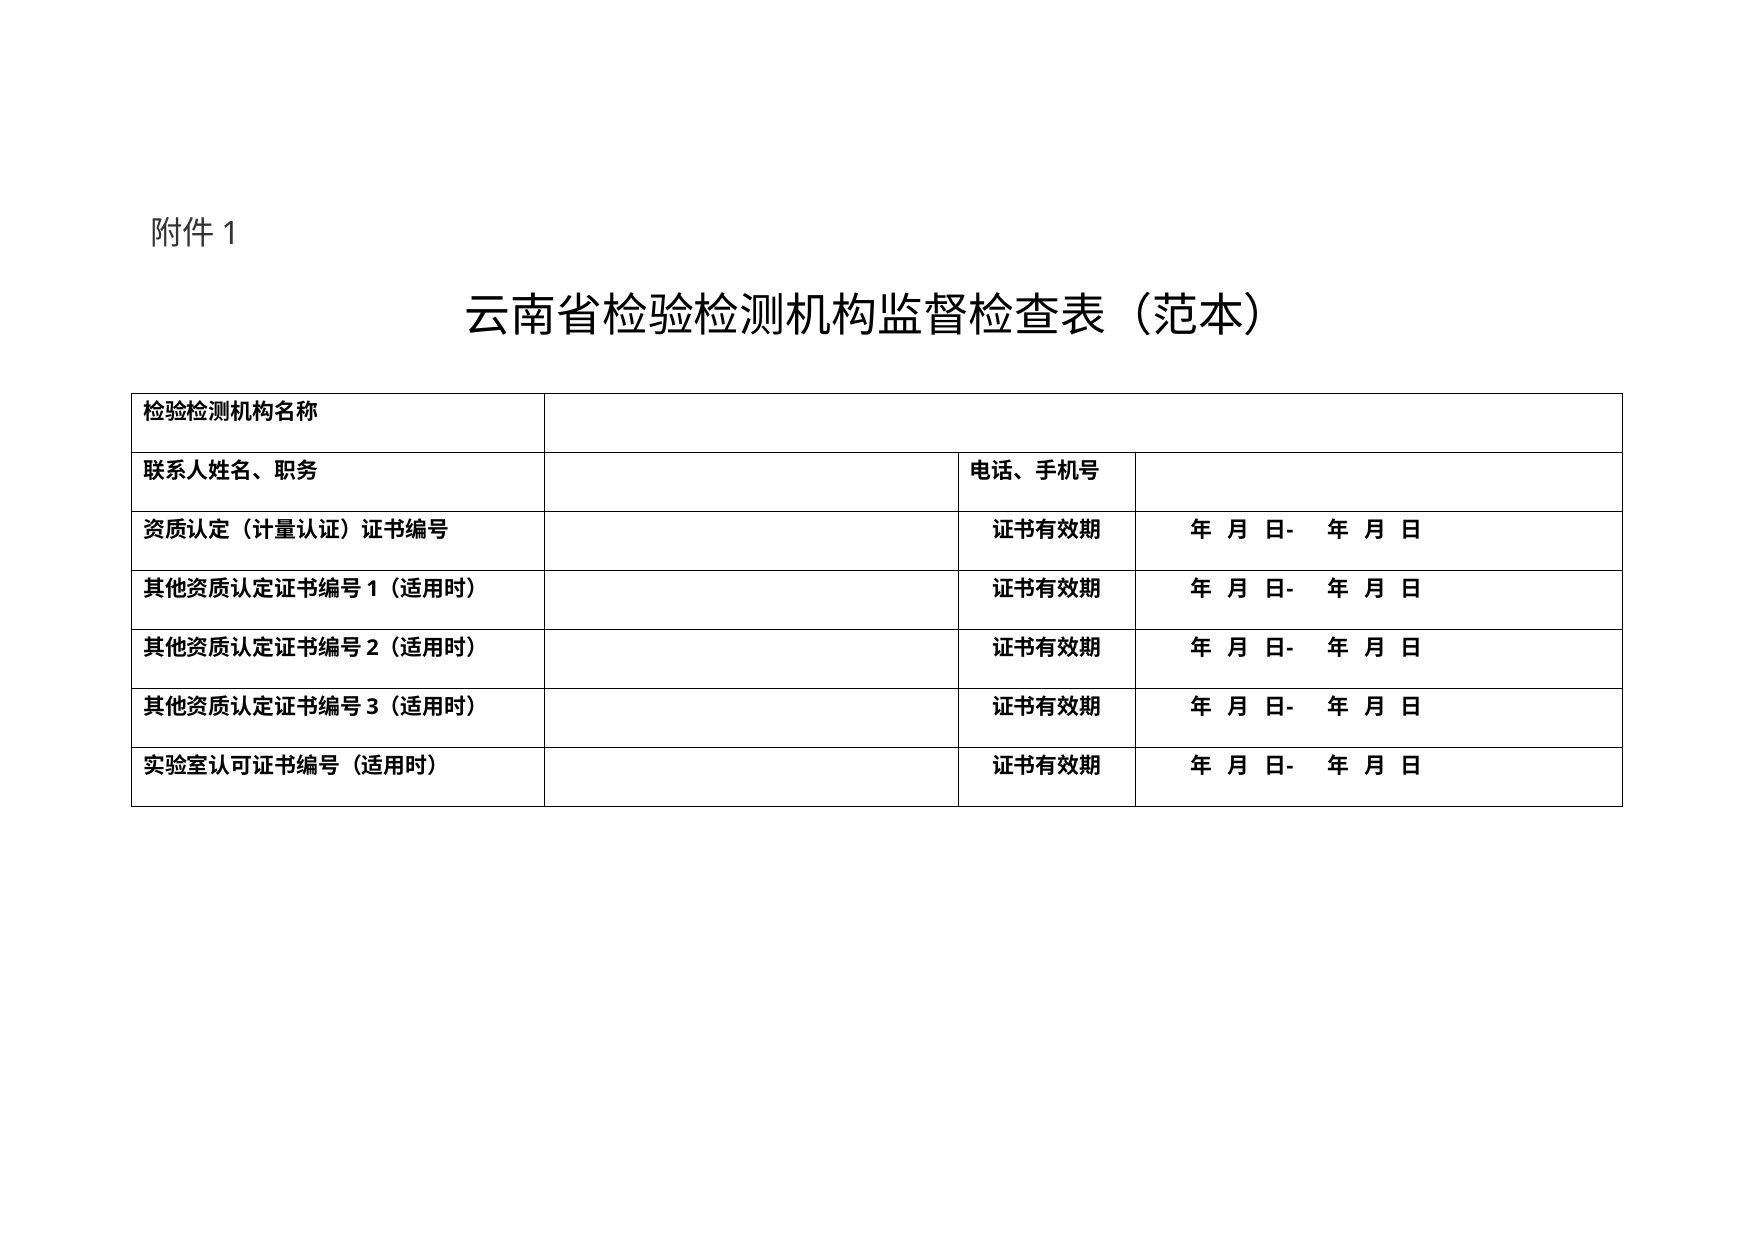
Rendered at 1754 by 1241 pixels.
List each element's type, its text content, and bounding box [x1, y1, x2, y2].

table_header 检验检测机构名称 [132, 394, 544, 452]
table_cell 证书有效期 [959, 571, 1135, 629]
table_cell 年 月 日- 年 月 日 [1136, 630, 1622, 688]
table_cell 证书有效期 [959, 748, 1135, 806]
text 云南省检验检测机构监督检查表（范本） [150, 263, 1604, 360]
table_cell 其他资质认定证书编号2（适用时） [132, 630, 544, 688]
table_cell 电话、手机号 [959, 453, 1135, 511]
text 附件1 [150, 198, 1604, 263]
table_cell [545, 512, 958, 570]
table_cell 年 月 日- 年 月 日 [1136, 748, 1622, 806]
table_cell [545, 453, 958, 511]
table_cell 年 月 日- 年 月 日 [1136, 571, 1622, 629]
table_cell [545, 689, 958, 747]
table_header [545, 394, 1622, 452]
table_cell 其他资质认定证书编号1（适用时） [132, 571, 544, 629]
table_cell [545, 571, 958, 629]
table_cell 联系人姓名、职务 [132, 453, 544, 511]
table_cell [545, 748, 958, 806]
table_cell 证书有效期 [959, 512, 1135, 570]
table_cell 资质认定（计量认证）证书编号 [132, 512, 544, 570]
table_cell 其他资质认定证书编号3（适用时） [132, 689, 544, 747]
table_cell [545, 630, 958, 688]
table_cell [1136, 453, 1622, 511]
table_cell 证书有效期 [959, 689, 1135, 747]
table_cell 年 月 日- 年 月 日 [1136, 689, 1622, 747]
table_cell 证书有效期 [959, 630, 1135, 688]
table_cell 实验室认可证书编号（适用时） [132, 748, 544, 806]
table_cell 年 月 日- 年 月 日 [1136, 512, 1622, 570]
